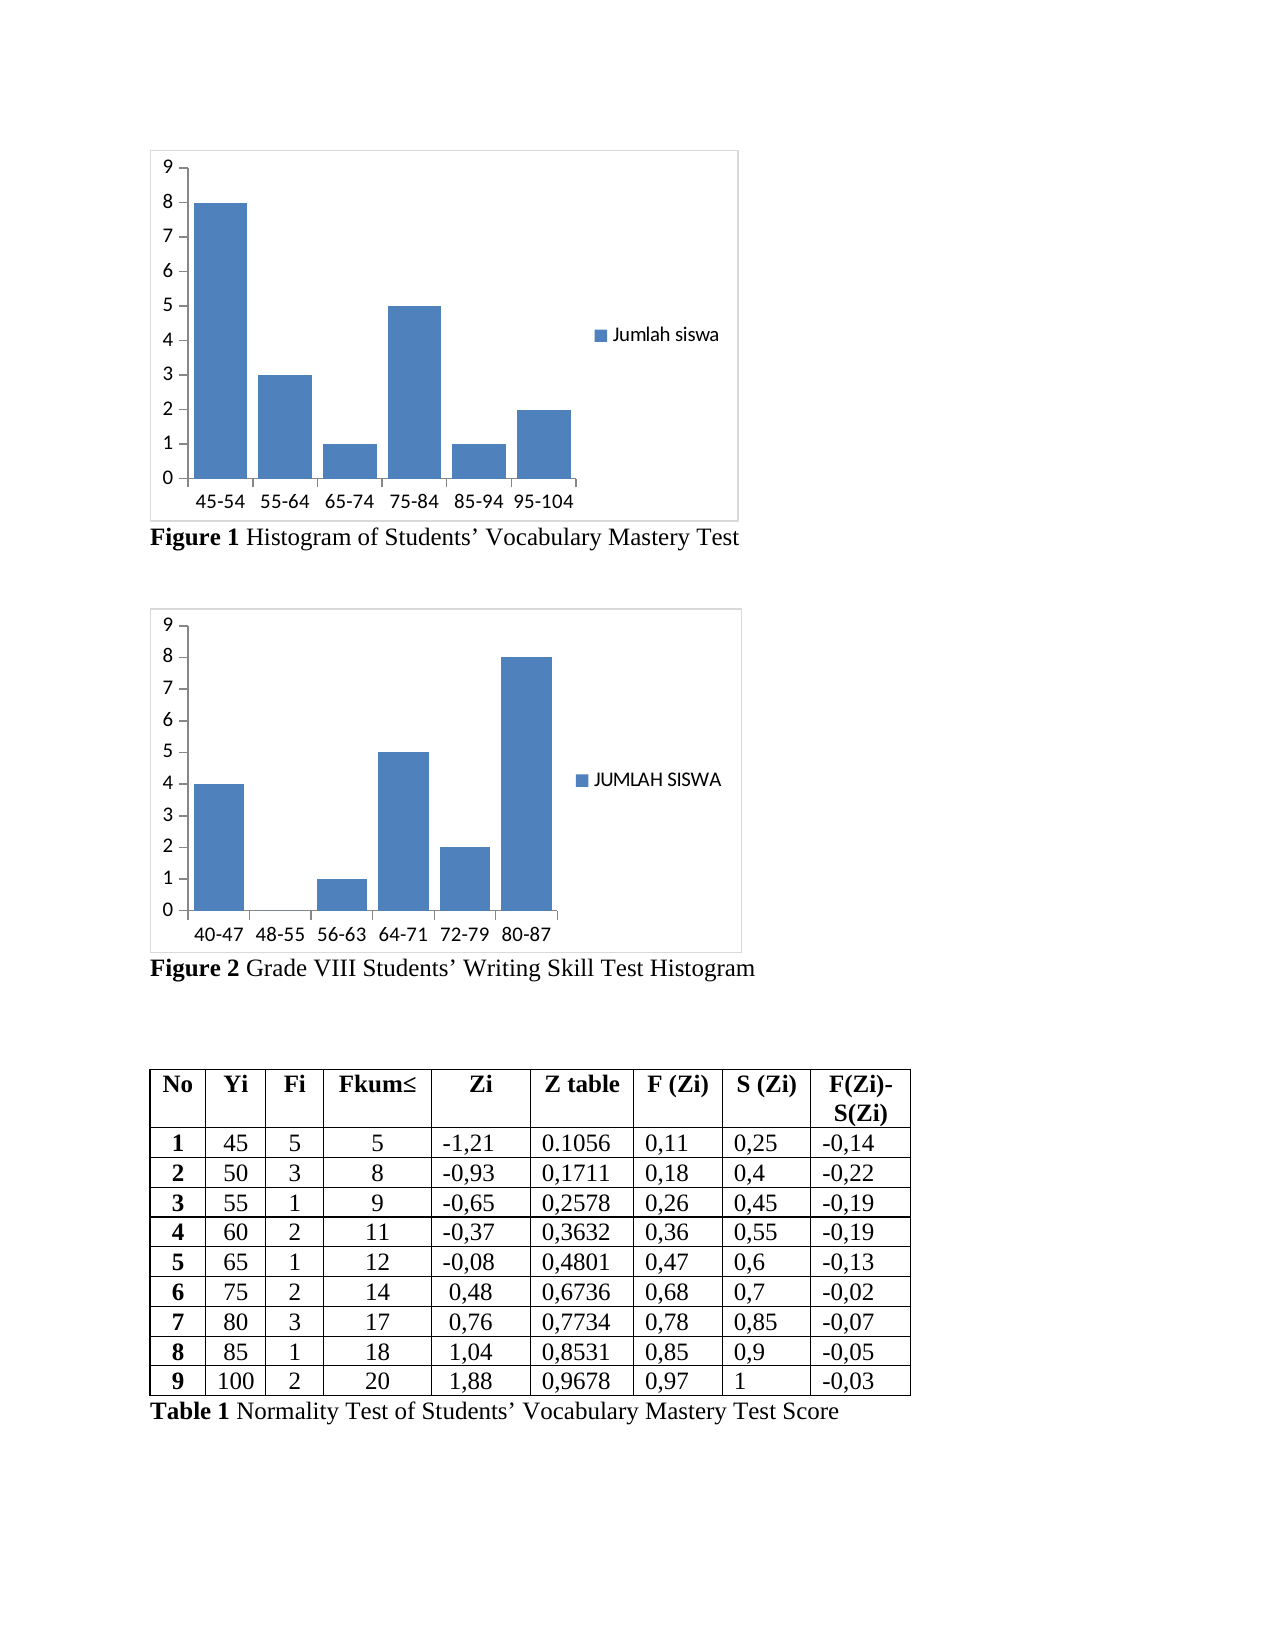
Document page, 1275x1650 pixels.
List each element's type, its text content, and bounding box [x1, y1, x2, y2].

table_cell -0,03 [811, 1366, 910, 1395]
table_cell 0,2578 [531, 1188, 633, 1216]
table_cell 0,6 [723, 1247, 810, 1276]
table_cell 18 [324, 1337, 431, 1365]
table_cell 0.1056 [531, 1128, 633, 1157]
table_cell 50 [206, 1158, 265, 1187]
table_cell 0,68 [634, 1277, 722, 1306]
table_cell 2 [266, 1366, 323, 1395]
table_cell 0,4801 [531, 1247, 633, 1276]
table_cell -0,07 [811, 1307, 910, 1336]
table_cell -0,93 [432, 1158, 530, 1187]
table_cell 2 [266, 1218, 323, 1246]
text Figure 2 Grade VIII Students’ Writing Skill Test Histogram [150, 953, 1125, 982]
table_cell 0,97 [634, 1366, 722, 1395]
table_cell 2 [151, 1158, 205, 1187]
table_header F (Zi) [634, 1070, 722, 1127]
table_cell -0,19 [811, 1218, 910, 1246]
table_cell 1,04 [432, 1337, 530, 1365]
table_cell 1 [266, 1337, 323, 1365]
table_cell -0,14 [811, 1128, 910, 1157]
table_cell 1 [723, 1366, 810, 1395]
table_cell -0,13 [811, 1247, 910, 1276]
list Figure 1 Histogram of Students’ Vocabulary Mastery Test [150, 522, 1125, 551]
table_cell 11 [324, 1218, 431, 1246]
table_cell 0,76 [432, 1307, 530, 1336]
table_cell 85 [206, 1337, 265, 1365]
table_cell 0,3632 [531, 1218, 633, 1246]
table_cell 0,1711 [531, 1158, 633, 1187]
table_cell 1 [266, 1247, 323, 1276]
table_cell 3 [266, 1158, 323, 1187]
table_cell 20 [324, 1366, 431, 1395]
table_cell 0,7 [723, 1277, 810, 1306]
table_cell 0,25 [723, 1128, 810, 1157]
table_cell 0,8531 [531, 1337, 633, 1365]
table_cell 9 [151, 1366, 205, 1395]
table_cell 0,26 [634, 1188, 722, 1216]
table_cell 0,7734 [531, 1307, 633, 1336]
table_cell -0,22 [811, 1158, 910, 1187]
table_cell 0,45 [723, 1188, 810, 1216]
table_cell -0,02 [811, 1277, 910, 1306]
table_cell 0,48 [432, 1277, 530, 1306]
table_header S (Zi) [723, 1070, 810, 1127]
table_cell -0,08 [432, 1247, 530, 1276]
table_cell 100 [206, 1366, 265, 1395]
table_cell 3 [151, 1188, 205, 1216]
table_cell -0,19 [811, 1188, 910, 1216]
table_cell 0,47 [634, 1247, 722, 1276]
table_cell 0,78 [634, 1307, 722, 1336]
table_cell 5 [151, 1247, 205, 1276]
table_cell 0,11 [634, 1128, 722, 1157]
table_header Zi [432, 1070, 530, 1127]
table_cell -1,21 [432, 1128, 530, 1157]
table_cell 0,9 [723, 1337, 810, 1365]
table_cell 0,4 [723, 1158, 810, 1187]
table_cell 0,85 [723, 1307, 810, 1336]
table_cell 75 [206, 1277, 265, 1306]
table_cell -0,37 [432, 1218, 530, 1246]
table_header No [151, 1070, 205, 1127]
table_cell 1 [151, 1128, 205, 1157]
table_cell 8 [324, 1158, 431, 1187]
table_cell 17 [324, 1307, 431, 1336]
table_header Fi [266, 1070, 323, 1127]
table_cell -0,05 [811, 1337, 910, 1365]
table_cell 8 [151, 1337, 205, 1365]
table_cell 9 [324, 1188, 431, 1216]
table_header Fkum≤ [324, 1070, 431, 1127]
table_header Z table [531, 1070, 633, 1127]
table_cell 0,85 [634, 1337, 722, 1365]
table_cell 0,9678 [531, 1366, 633, 1395]
table_cell 7 [151, 1307, 205, 1336]
table_cell 6 [151, 1277, 205, 1306]
table_cell 55 [206, 1188, 265, 1216]
table_cell 0,36 [634, 1218, 722, 1246]
table_cell 3 [266, 1307, 323, 1336]
text Table 1 Normality Test of Students’ Vocabulary Mastery Test Score [150, 1396, 1125, 1425]
table_cell 80 [206, 1307, 265, 1336]
table_cell 5 [324, 1128, 431, 1157]
table_cell 0,6736 [531, 1277, 633, 1306]
table_cell -0,65 [432, 1188, 530, 1216]
table_cell 0,55 [723, 1218, 810, 1246]
table_cell 14 [324, 1277, 431, 1306]
table_header Yi [206, 1070, 265, 1127]
table_cell 1 [266, 1188, 323, 1216]
table_cell 1,88 [432, 1366, 530, 1395]
table_cell 65 [206, 1247, 265, 1276]
table_cell 4 [151, 1218, 205, 1246]
table_cell 0,18 [634, 1158, 722, 1187]
table_cell 5 [266, 1128, 323, 1157]
table_cell 45 [206, 1128, 265, 1157]
table_header F(Zi)-S(Zi) [811, 1070, 910, 1127]
table_cell 2 [266, 1277, 323, 1306]
table_cell 12 [324, 1247, 431, 1276]
table_cell 60 [206, 1218, 265, 1246]
